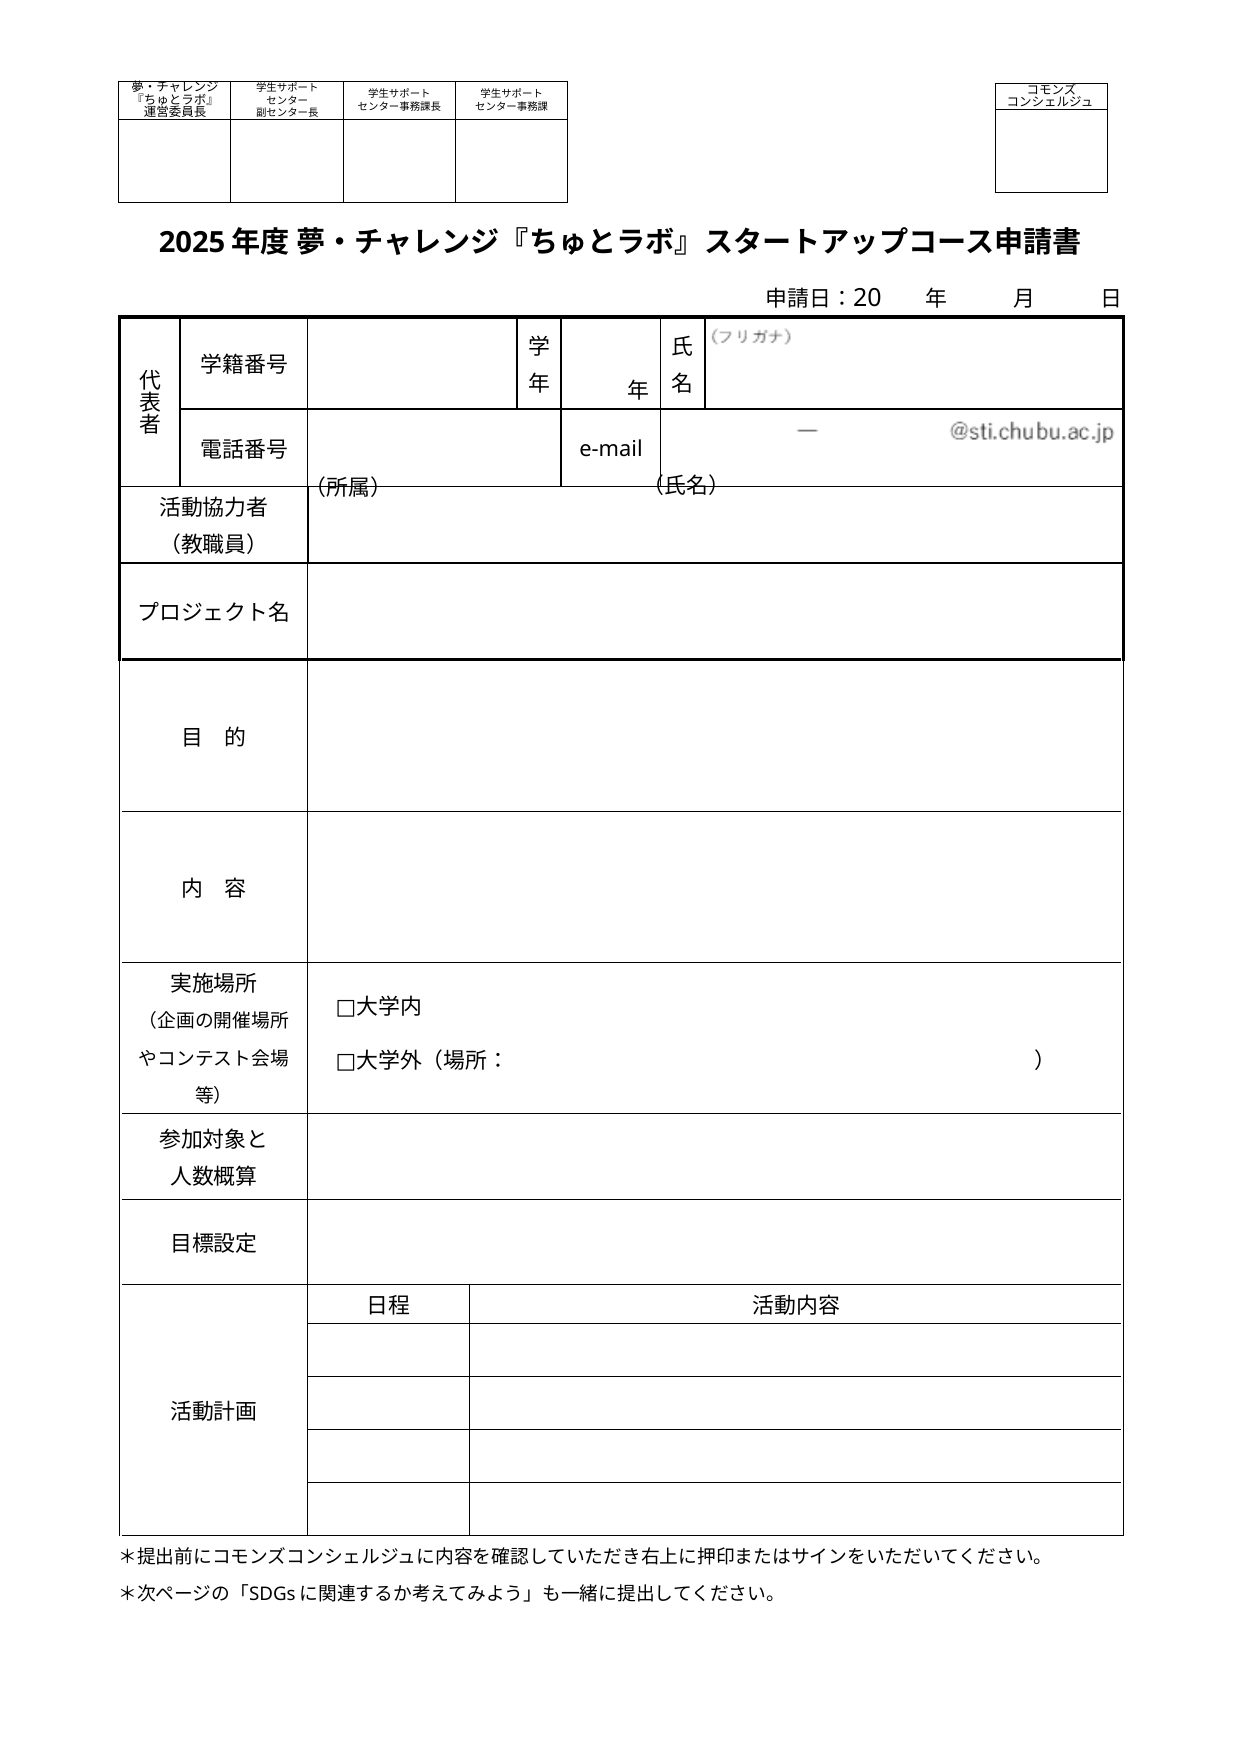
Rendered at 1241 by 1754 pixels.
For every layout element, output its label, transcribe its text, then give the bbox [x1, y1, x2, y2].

table_cell 活動内容 [470, 1284, 1123, 1323]
table_header 年 [562, 319, 660, 408]
table_cell [308, 1113, 1123, 1199]
table_cell [308, 1324, 469, 1376]
table_cell [456, 120, 567, 202]
table_header 夢・チャレンジ『ちゅとラボ』 運営委員長 [119, 82, 230, 119]
text ＊提出前にコモンズコンシェルジュに内容を確認していただき右上に押印またはサインをいただいてください。 [118, 1536, 1122, 1574]
table_cell 日程 [308, 1285, 469, 1323]
table_cell 内 容 [120, 811, 307, 962]
table_cell [119, 120, 230, 202]
table_header コモンズ コンシェルジュ [996, 84, 1107, 109]
table_header 学籍番号 [181, 319, 307, 408]
table_header 学年 [518, 319, 560, 408]
table_cell [470, 1376, 1123, 1429]
table_cell 実施場所 （企画の開催場所やコンテスト会場等） [120, 962, 307, 1113]
table_header 氏名 [661, 319, 704, 408]
table_cell [308, 1377, 469, 1429]
table_cell [470, 1429, 1123, 1482]
table_cell [996, 110, 1107, 192]
table_cell 活動計画 [120, 1284, 307, 1535]
table_cell [308, 1199, 1123, 1284]
table_header 学生サポート センター 副センター長 [231, 82, 343, 119]
table_cell [661, 410, 1122, 486]
table_cell 目標設定 [120, 1199, 307, 1284]
text ＊次ページの「SDGsに関連するか考えてみよう」も一緒に提出してください。 [118, 1574, 1122, 1611]
table_cell プロジェクト名 [121, 564, 307, 658]
table_cell 目 的 [120, 658, 307, 811]
table_cell [231, 120, 343, 202]
table_cell [308, 811, 1123, 962]
table_cell [308, 1483, 469, 1535]
table_header 学生サポート センター事務課 [456, 82, 567, 119]
table_cell [308, 410, 560, 486]
table_header [308, 319, 516, 408]
table_cell [470, 1482, 1123, 1535]
table_cell e-mail [562, 410, 660, 486]
text 申請日：20 年 月 日 [118, 278, 1122, 315]
table_cell 活動協力者 （教職員） [121, 487, 307, 562]
table_cell [308, 564, 1122, 658]
table_cell [344, 120, 455, 202]
table_cell 電話番号 [181, 410, 307, 486]
table_header 代表者 [121, 319, 179, 486]
table_cell [470, 1323, 1123, 1376]
table_cell □大学内 □大学外（場所： ） [308, 962, 1123, 1113]
table_header 学生サポート センター事務課長 [344, 82, 455, 119]
table_cell [309, 487, 1122, 562]
text 2025年度 夢・チャレンジ『ちゅとラボ』スタートアップコース申請書 [118, 203, 1122, 278]
picture [681, 317, 822, 367]
table_cell 参加対象と 人数概算 [120, 1113, 307, 1199]
table_cell [308, 1430, 469, 1482]
table_header [706, 319, 1122, 408]
table_cell [308, 658, 1123, 811]
